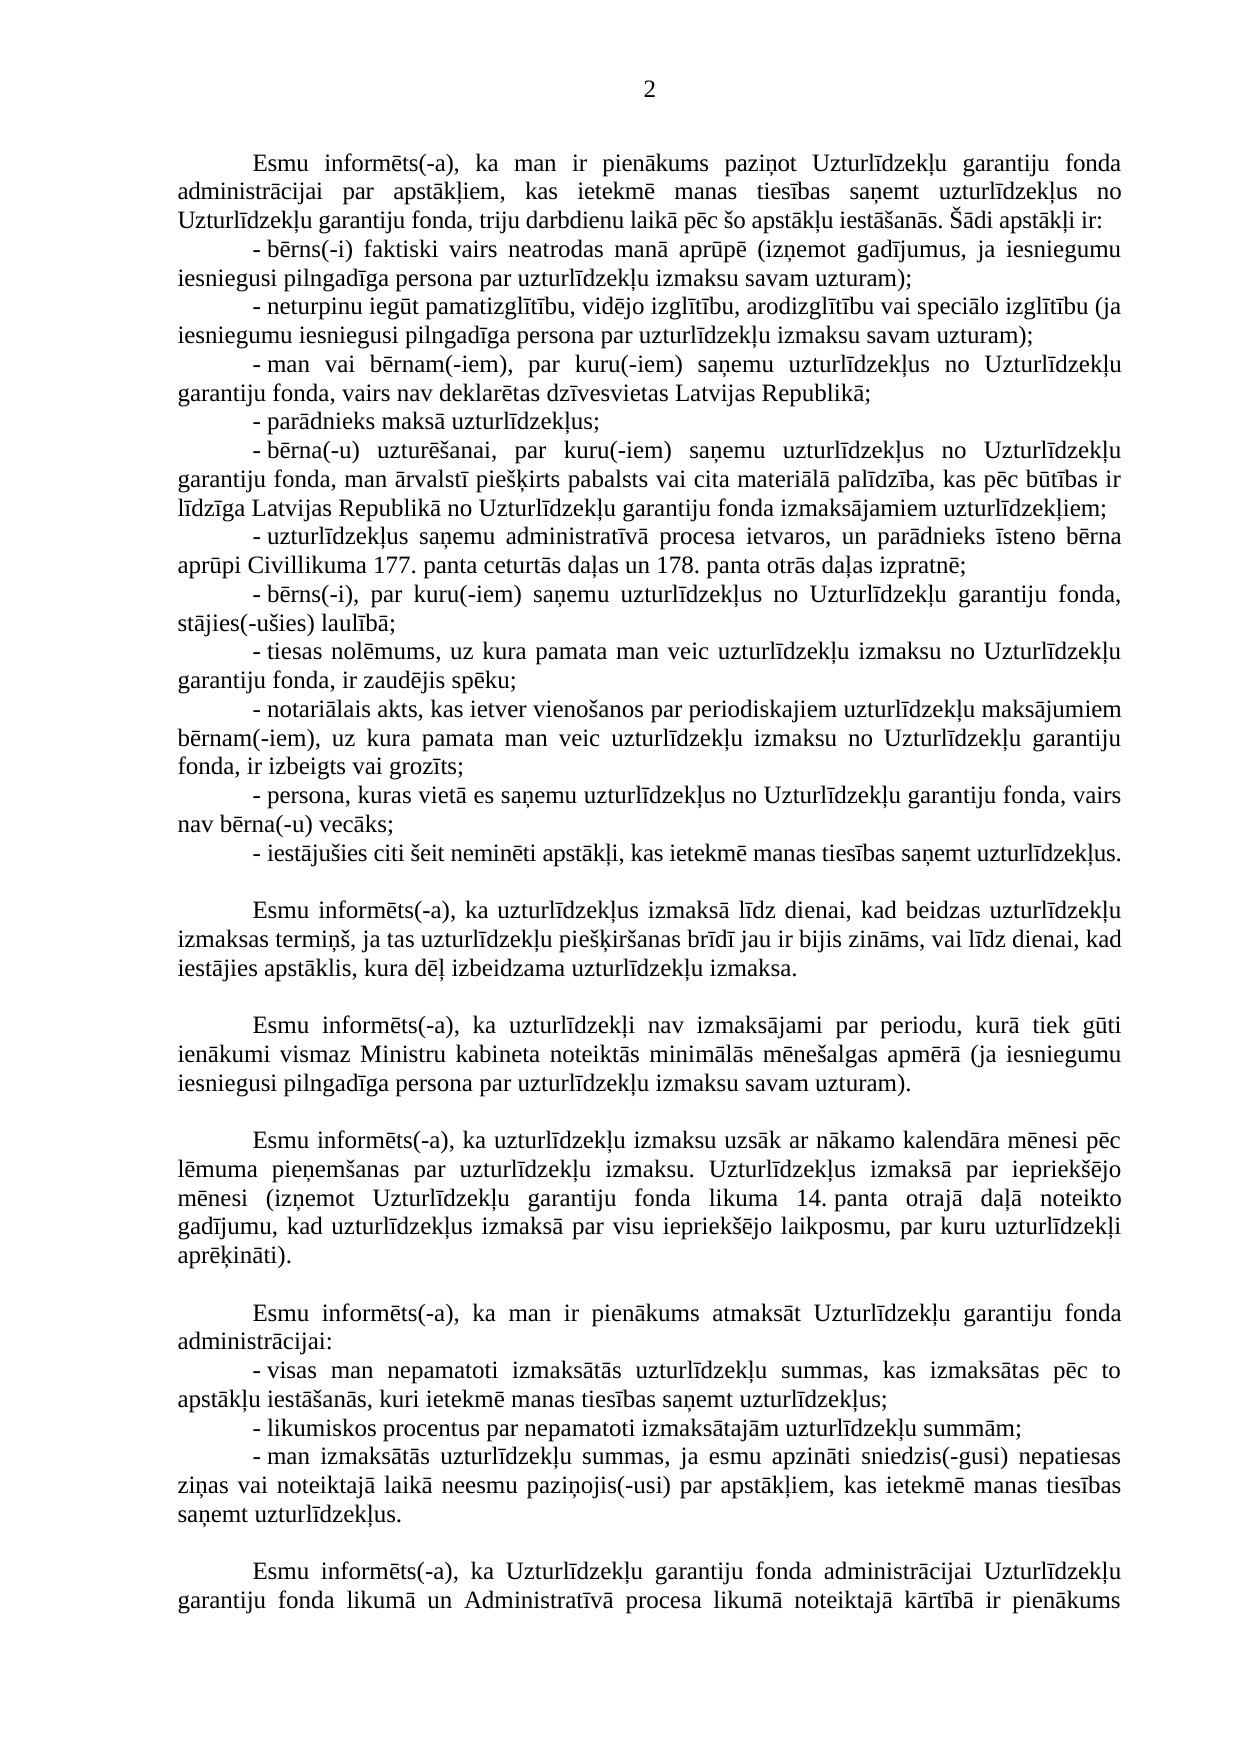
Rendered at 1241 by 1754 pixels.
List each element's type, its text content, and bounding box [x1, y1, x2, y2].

text Esmu informēts(-a), ka uzturlīdzekļus izmaksā līdz dienai, kad beidzas uzturlīdzekļu izmaksas termiņš, ja tas uzturlīdzekļu piešķiršanas brīdī jau ir bijis zināms, vai līdz dienai, kad iestājies apstāklis, kura dēļ izbeidzama uzturlīdzekļu izmaksa. [177, 895, 1122, 981]
text Esmu informēts(-a), ka uzturlīdzekļi nav izmaksājami par periodu, kurā tiek gūti ienākumi vismaz Ministru kabineta noteiktās minimālās mēnešalgas apmērā (ja iesniegumu iesniegusi pilngadīga persona par uzturlīdzekļu izmaksu savam uzturam). [177, 1010, 1122, 1096]
text - man vai bērnam(-iem), par kuru(-iem) saņemu uzturlīdzekļus no Uzturlīdzekļu garantiju fonda, vairs nav deklarētas dzīvesvietas Latvijas Republikā; [177, 349, 1122, 406]
text - uzturlīdzekļus saņemu administratīvā procesa ietvaros, un parādnieks īsteno bērna aprūpi Civillikuma 177. panta ceturtās daļas un 178. panta otrās daļas izpratnē; [177, 521, 1122, 579]
text - notariālais akts, kas ietver vienošanos par periodiskajiem uzturlīdzekļu maksājumiem bērnam(-iem), uz kura pamata man veic uzturlīdzekļu izmaksu no Uzturlīdzekļu garantiju fonda, ir izbeigts vai grozīts; [177, 694, 1122, 780]
text - iestājušies citi šeit neminēti apstākļi, kas ietekmē manas tiesības saņemt uzturlīdzekļus. [177, 838, 1122, 866]
text Esmu informēts(-a), ka uzturlīdzekļu izmaksu uzsāk ar nākamo kalendāra mēnesi pēc lēmuma pieņemšanas par uzturlīdzekļu izmaksu. Uzturlīdzekļus izmaksā par iepriekšējo mēnesi (izņemot Uzturlīdzekļu garantiju fonda likuma 14. panta otrajā daļā noteikto gadījumu, kad uzturlīdzekļus izmaksā par visu iepriekšējo laikposmu, par kuru uzturlīdzekļi aprēķināti). [177, 1125, 1122, 1269]
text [177, 1556, 1122, 1614]
text - neturpinu iegūt pamatizglītību, vidējo izglītību, arodizglītību vai speciālo izglītību (ja iesniegumu iesniegusi pilngadīga persona par uzturlīdzekļu izmaksu savam uzturam); [177, 291, 1122, 349]
text - man izmaksātās uzturlīdzekļu summas, ja esmu apzināti sniedzis(-gusi) nepatiesas ziņas vai noteiktajā laikā neesmu paziņojis(-usi) par apstākļiem, kas ietekmē manas tiesības saņemt uzturlīdzekļus. [177, 1441, 1122, 1528]
text - tiesas nolēmums, uz kura pamata man veic uzturlīdzekļu izmaksu no Uzturlīdzekļu garantiju fonda, ir zaudējis spēku; [177, 636, 1122, 694]
text - persona, kuras vietā es saņemu uzturlīdzekļus no Uzturlīdzekļu garantiju fonda, vairs nav bērna(-u) vecāks; [177, 780, 1122, 838]
text - bērns(-i), par kuru(-iem) saņemu uzturlīdzekļus no Uzturlīdzekļu garantiju fonda, stājies(-ušies) laulībā; [177, 579, 1122, 636]
text - bērns(-i) faktiski vairs neatrodas manā aprūpē (izņemot gadījumus, ja iesniegumu iesniegusi pilngadīga persona par uzturlīdzekļu izmaksu savam uzturam); [177, 234, 1122, 291]
text - bērna(-u) uzturēšanai, par kuru(-iem) saņemu uzturlīdzekļus no Uzturlīdzekļu garantiju fonda, man ārvalstī piešķirts pabalsts vai cita materiālā palīdzība, kas pēc būtības ir līdzīga Latvijas Republikā no Uzturlīdzekļu garantiju fonda izmaksājamiem uzturlīdzekļiem; [177, 435, 1122, 521]
text Esmu informēts(-a), ka man ir pienākums paziņot Uzturlīdzekļu garantiju fonda administrācijai par apstākļiem, kas ietekmē manas tiesības saņemt uzturlīdzekļus no Uzturlīdzekļu garantiju fonda, triju darbdienu laikā pēc šo apstākļu iestāšanās. Šādi apstākļi ir: [177, 148, 1122, 234]
text - parādnieks maksā uzturlīdzekļus; [177, 406, 1122, 435]
text Esmu informēts(-a), ka man ir pienākums atmaksāt Uzturlīdzekļu garantiju fonda administrācijai: [177, 1298, 1122, 1355]
text - visas man nepamatoti izmaksātās uzturlīdzekļu summas, kas izmaksātas pēc to apstākļu iestāšanās, kuri ietekmē manas tiesības saņemt uzturlīdzekļus; [177, 1355, 1122, 1413]
text - likumiskos procentus par nepamatoti izmaksātajām uzturlīdzekļu summām; [177, 1413, 1122, 1441]
